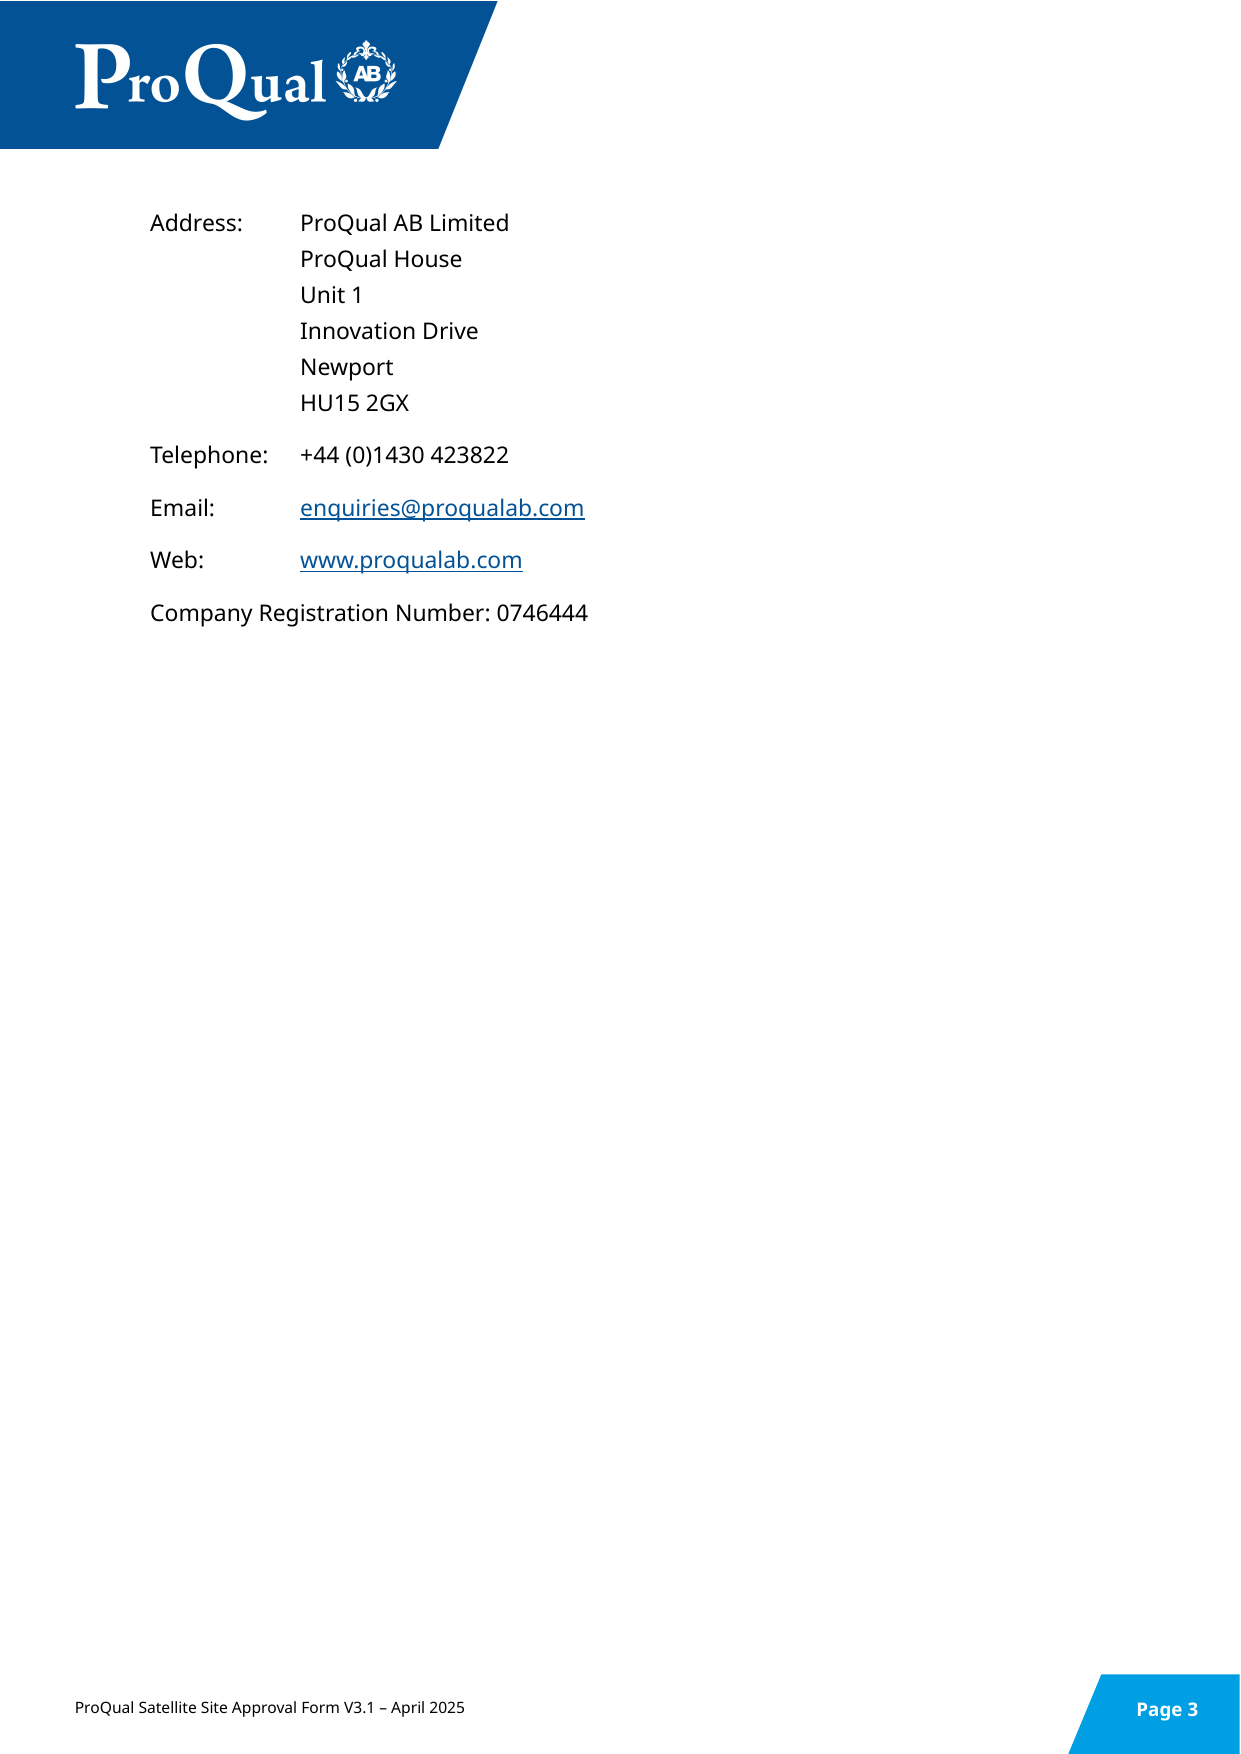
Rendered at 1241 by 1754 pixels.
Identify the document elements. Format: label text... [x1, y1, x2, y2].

text Web: www.proqualab.com [150, 544, 1090, 576]
text Email: enquiries@proqualab.com [150, 492, 1090, 523]
text Address: ProQual AB Limited ProQual House Unit 1 Innovation Drive Newport HU15 2GX [150, 207, 1090, 418]
text Telephone: +44 (0)1430 423822 [150, 439, 1090, 470]
text Company Registration Number: 0746444 [150, 597, 1090, 628]
picture [0, 1, 639, 149]
